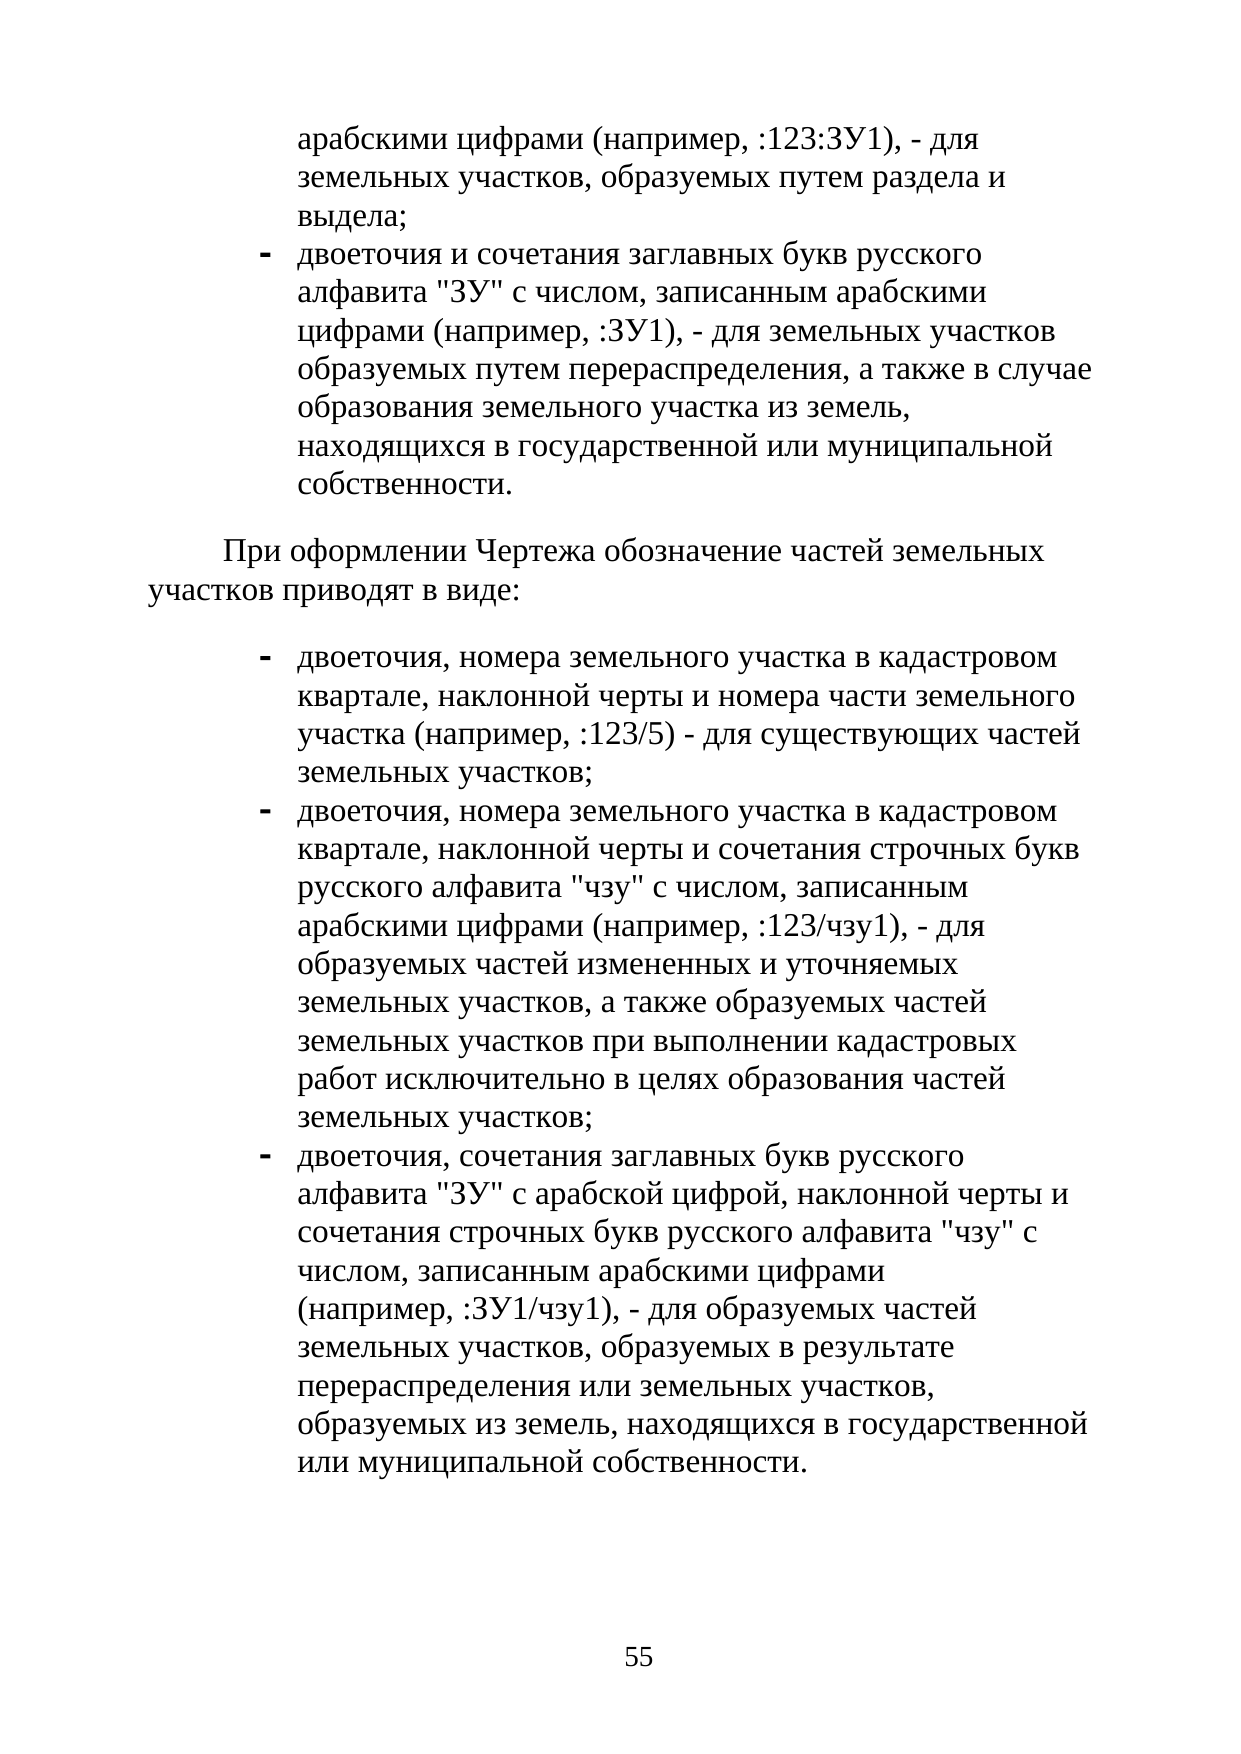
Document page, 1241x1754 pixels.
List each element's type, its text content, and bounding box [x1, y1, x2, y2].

text При оформлении Чертежа обозначение частей земельных участков приводят в виде: [148, 675, 1092, 751]
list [259, 1337, 1092, 1567]
list двоеточия, номера земельного участка в кадастровом квартале, двоеточия и сочетания заглавных букв русского алфавита "ЗУ" с числом, записанным арабскими цифрами (например, :123:ЗУ1), - для земельных участков, образуемых путем раздела и выдела; [259, 118, 1092, 348]
list двоеточия и сочетания заглавных букв русского алфавита "ЗУ" с числом, записанным арабскими цифрами (например, :ЗУ1), - для земельных участков образуемых путем перераспределения, а также в случае образования земельного участка из земель, находящихся в государственной или муниципальной собственности. [259, 377, 1092, 646]
list двоеточия, номера земельного участка в кадастровом квартале, наклонной черты и номера части земельного участка (например, :123/5) - для существующих частей земельных участков; [259, 781, 1092, 934]
list двоеточия, номера земельного участка в кадастровом квартале, наклонной черты и сочетания строчных букв русского алфавита "чзу" с числом, записанным арабскими цифрами (например, :123/чзу1), - для образуемых частей измененных и уточняемых земельных участков, а также образуемых частей земельных участков при выполнении кадастровых работ исключительно в целях образования частей земельных участков; [259, 963, 1092, 1308]
